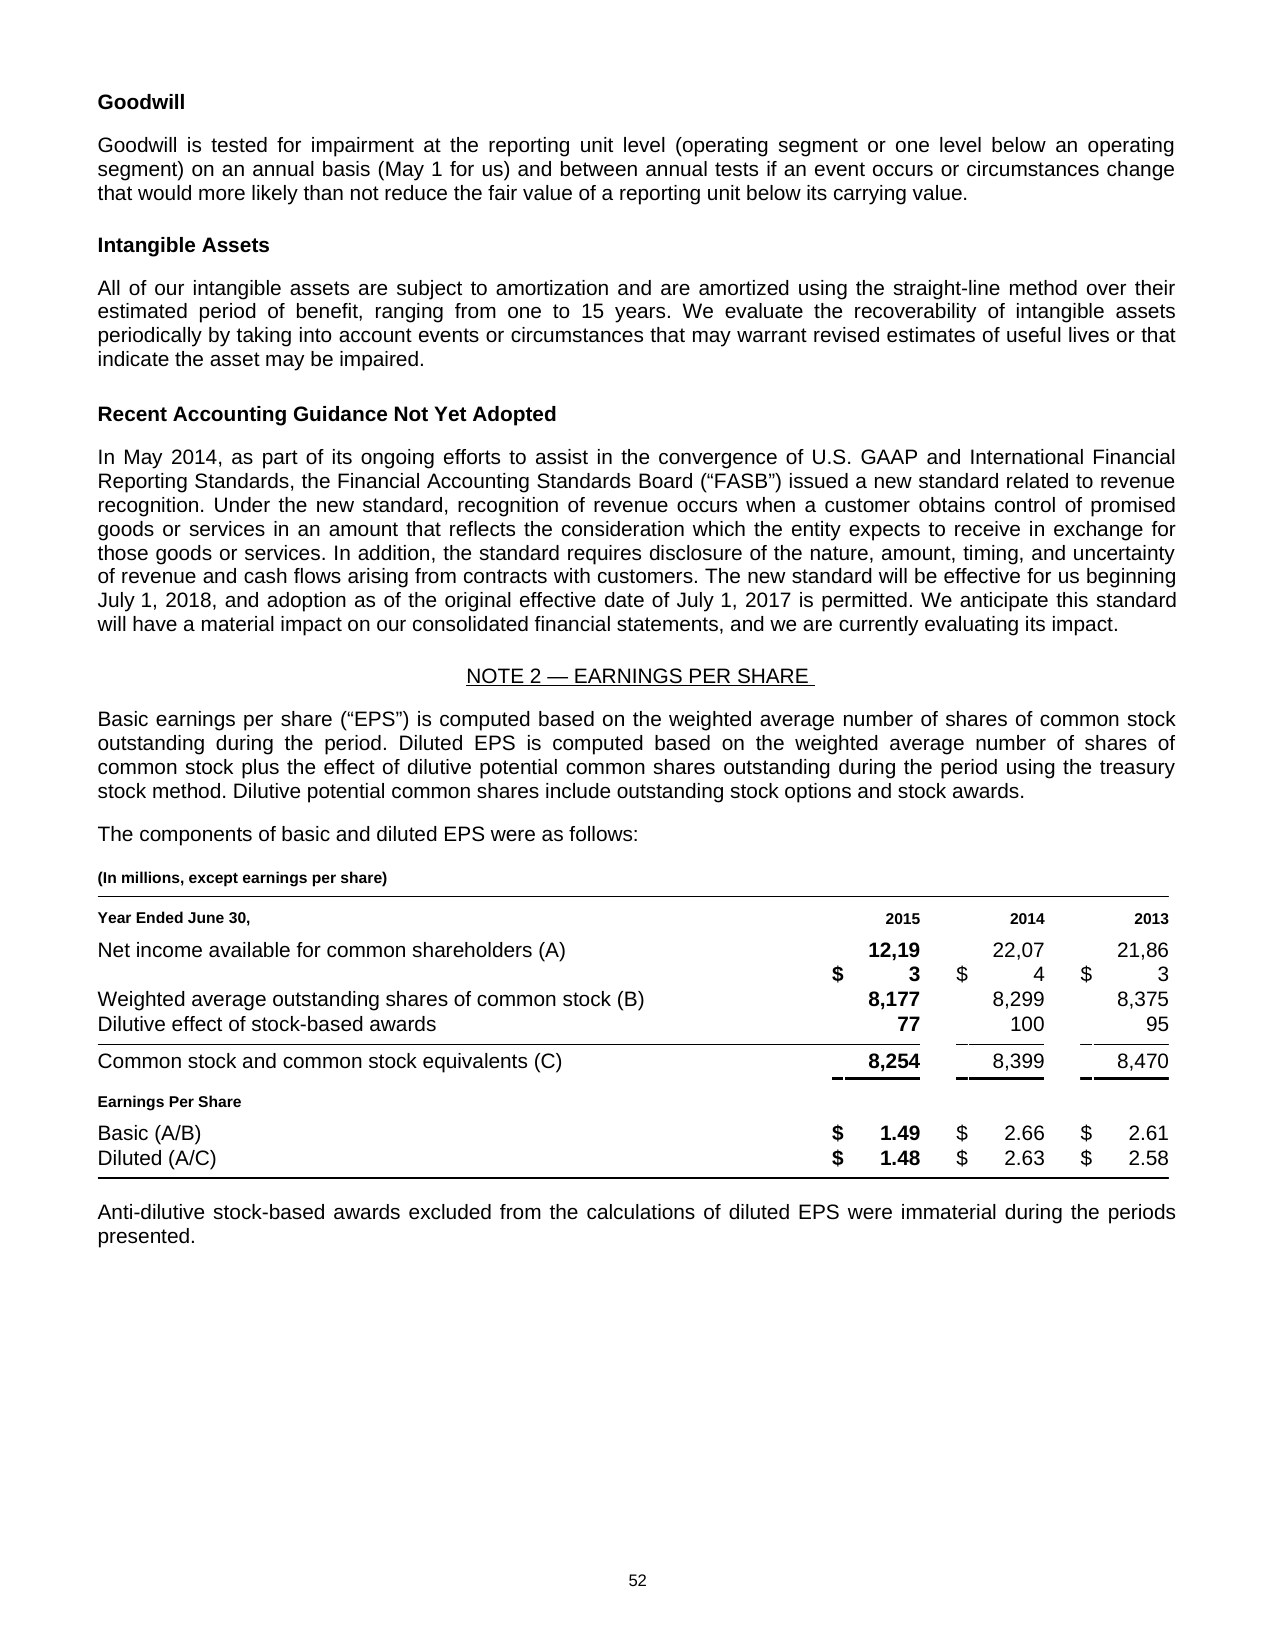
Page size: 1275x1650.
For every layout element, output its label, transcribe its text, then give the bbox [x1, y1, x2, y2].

text Goodwill is tested for impairment at the reporting unit level (operating segment or one level below an operating segment) on an annual basis (May 1 for us) and between annual tests if an event occurs or circumstances change that would more likely than not reduce the fair value of a reporting unit below its carrying value. [97, 133, 1177, 204]
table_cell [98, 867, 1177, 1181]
text Anti-dilutive stock-based awards excluded from the calculations of diluted EPS were immaterial during the periods presented. [97, 1200, 1177, 1248]
text In May 2014, as part of its ongoing efforts to assist in the convergence of U.S. GAAP and International Financial Reporting Standards, the Financial Accounting Standards Board (“FASB”) issued a new standard related to revenue recognition. Under the new standard, recognition of revenue occurs when a customer obtains control of promised goods or services in an amount that reflects the consideration which the entity expects to receive in exchange for those goods or services. In addition, the standard requires disclosure of the nature, amount, timing, and uncertainty of revenue and cash flows arising from contracts with customers. The new standard will be effective for us beginning July 1, 2018, and adoption as of the original effective date of July 1, 2017 is permitted. We anticipate this standard will have a material impact on our consolidated financial statements, and we are currently evaluating its impact. [97, 444, 1177, 636]
text NOTE 2 — EARNINGS PER SHARE [97, 664, 1177, 688]
text Intangible Assets [97, 233, 1177, 257]
text The components of basic and diluted EPS were as follows: [97, 822, 1177, 846]
text Recent Accounting Guidance Not Yet Adopted [97, 402, 1177, 426]
text Goodwill [97, 90, 1177, 114]
text Basic earnings per share (“EPS”) is computed based on the weighted average number of shares of common stock outstanding during the period. Diluted EPS is computed based on the weighted average number of shares of common stock plus the effect of dilutive potential common shares outstanding during the period using the treasury stock method. Dilutive potential common shares include outstanding stock options and stock awards. [97, 707, 1177, 803]
text All of our intangible assets are subject to amortization and are amortized using the straight-line method over their estimated period of benefit, ranging from one to 15 years. We evaluate the recoverability of intangible assets periodically by taking into account events or circumstances that may warrant revised estimates of useful lives or that indicate the asset may be impaired. [97, 275, 1177, 371]
